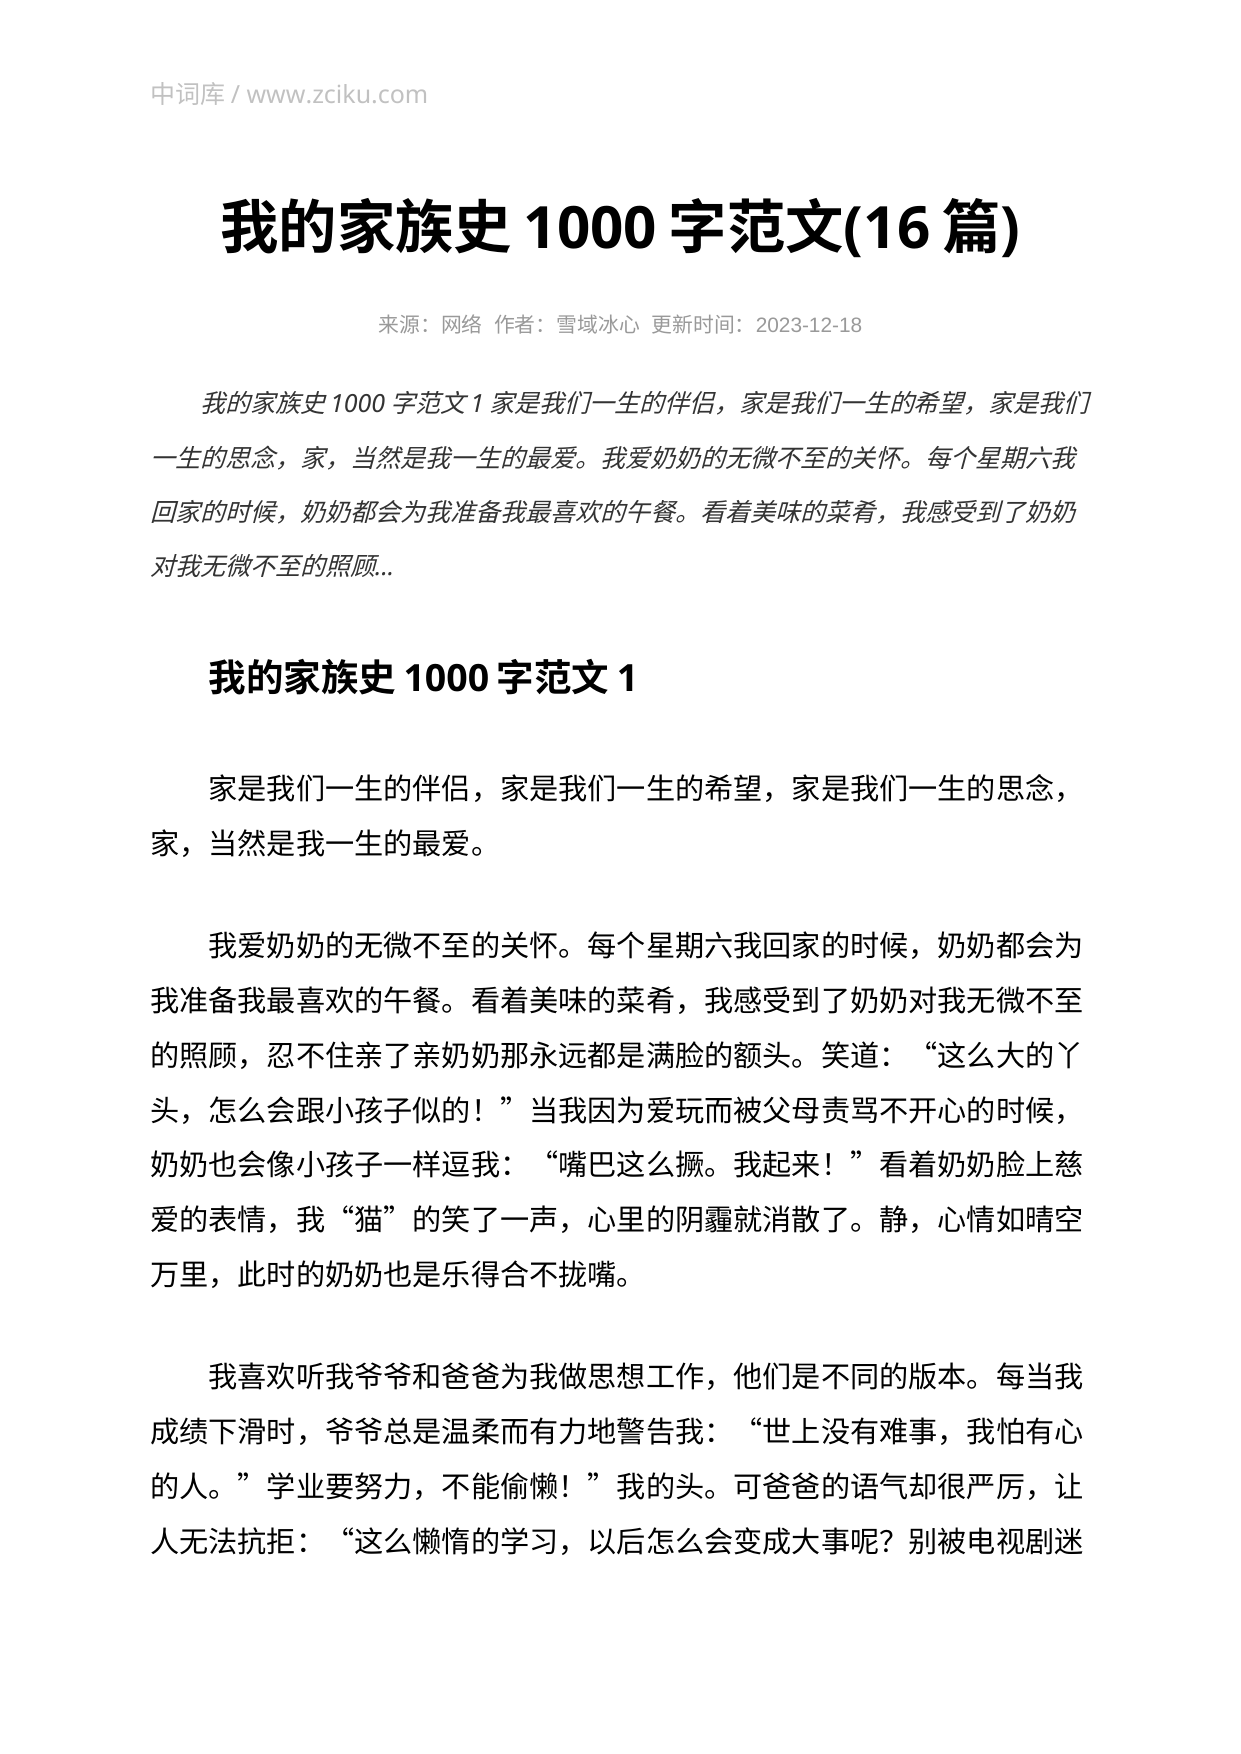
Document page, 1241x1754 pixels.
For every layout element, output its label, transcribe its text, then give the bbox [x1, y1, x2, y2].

text 我爱奶奶的无微不至的关怀。每个星期六我回家的时候，奶奶都会为我准备我最喜欢的午餐。看着美味的菜肴，我感受到了奶奶对我无微不至的照顾，忍不住亲了亲奶奶那永远都是满脸的额头。笑道：“这么大的丫头，怎么会跟小孩子似的！”当我因为爱玩而被父母责骂不开心的时候，奶奶也会像小孩子一样逗我：“嘴巴这么撅。我起来！”看着奶奶脸上慈爱的表情，我“猫”的笑了一声，心里的阴霾就消散了。静，心情如晴空万里，此时的奶奶也是乐得合不拢嘴。 [150, 922, 1090, 1294]
text 家是我们一生的伴侣，家是我们一生的希望，家是我们一生的思念，家，当然是我一生的最爱。 [150, 766, 1090, 863]
text 我的家族史1000字范文1家是我们一生的伴侣，家是我们一生的希望，家是我们一生的思念，家，当然是我一生的最爱。我爱奶奶的无微不至的关怀。每个星期六我回家的时候，奶奶都会为我准备我最喜欢的午餐。看着美味的菜肴，我感受到了奶奶对我无微不至的照顾... [150, 384, 1090, 583]
text 来源：网络 作者：雪域冰心 更新时间：2023-12-18 [150, 313, 1090, 337]
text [150, 1353, 1090, 1561]
subtitle 我的家族史1000字范文(16篇) [150, 181, 1090, 266]
text 我的家族史1000字范文1 [150, 648, 1090, 703]
